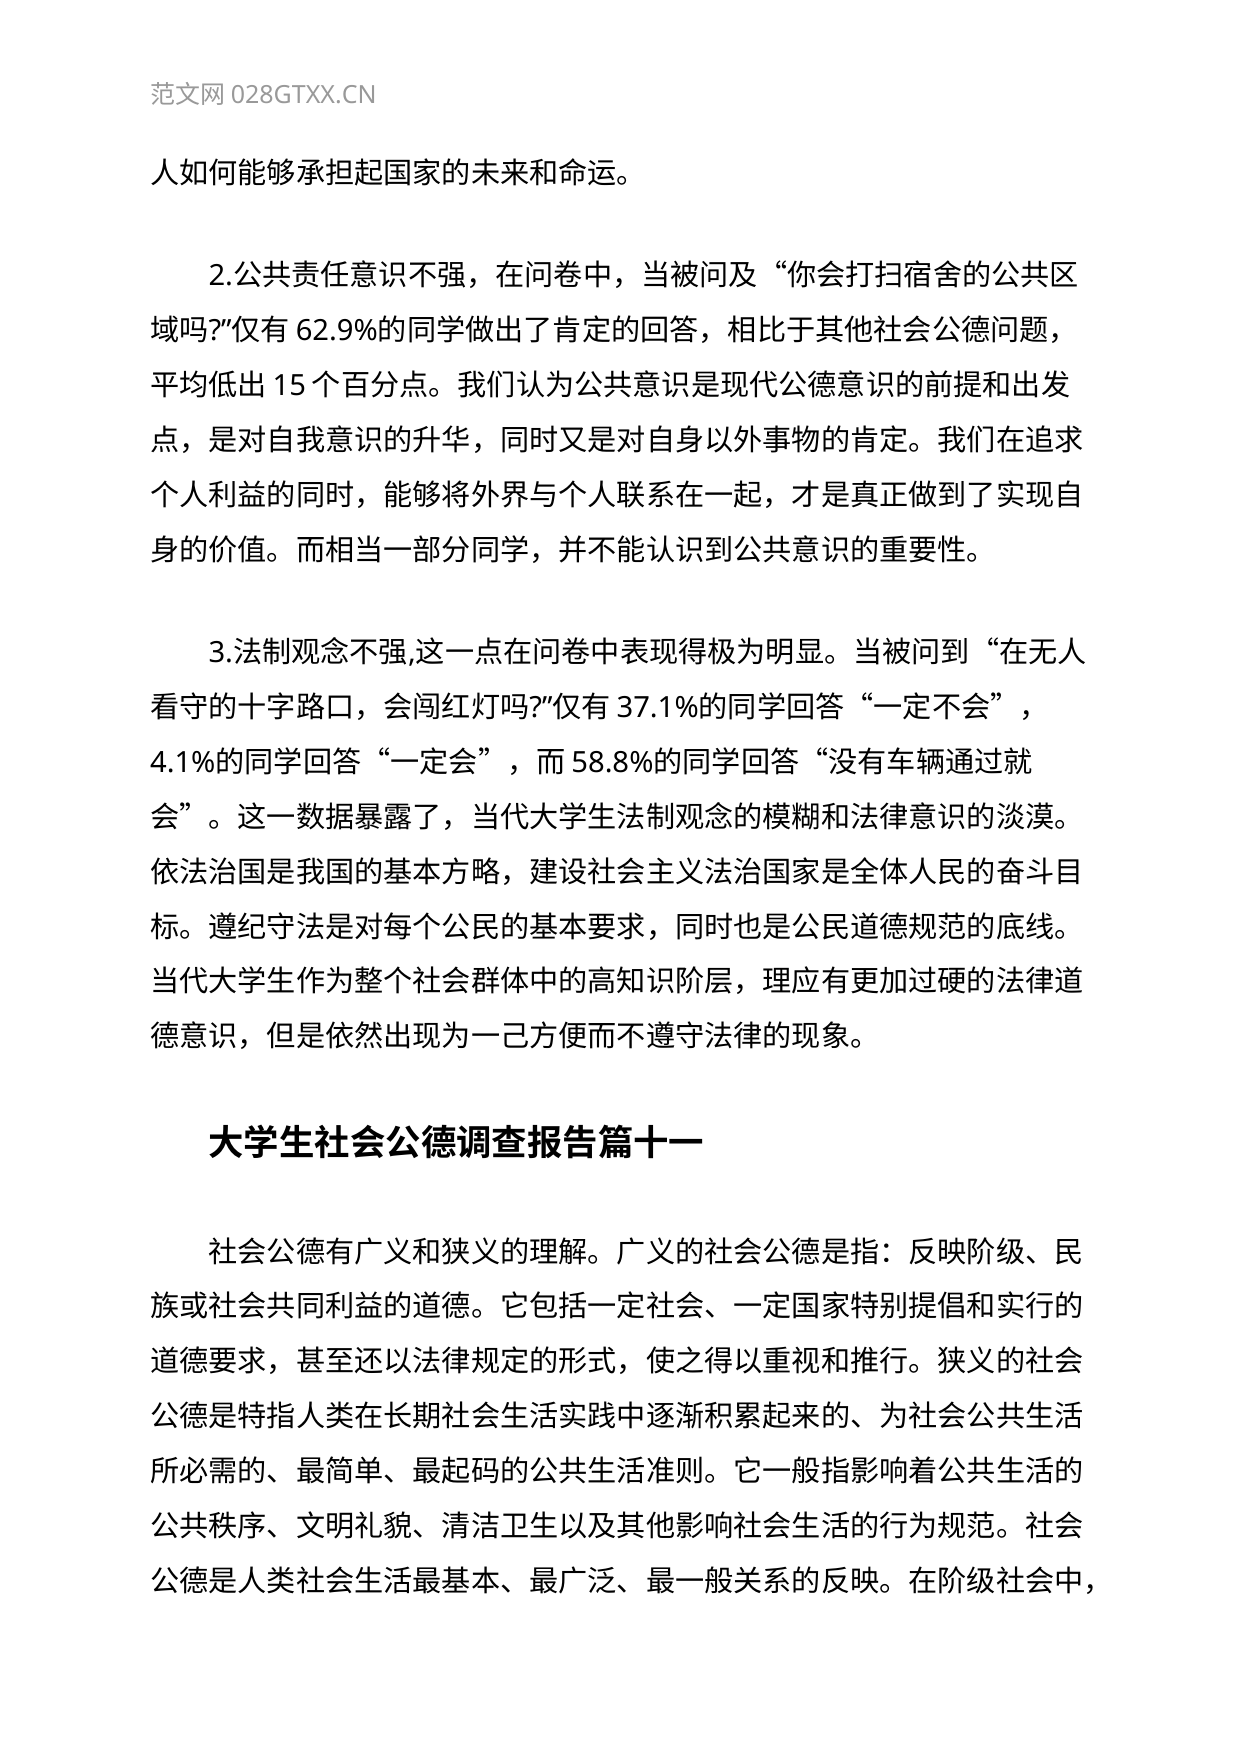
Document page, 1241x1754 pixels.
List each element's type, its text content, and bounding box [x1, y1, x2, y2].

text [150, 1228, 1090, 1600]
text 3.法制观念不强,这一点在问卷中表现得极为明显。当被问到“在无人看守的十字路口，会闯红灯吗?”仅有37.1%的同学回答“一定不会”，4.1%的同学回答“一定会”，而58.8%的同学回答“没有车辆通过就会”。这一数据暴露了，当代大学生法制观念的模糊和法律意识的淡漠。依法治国是我国的基本方略，建设社会主义法治国家是全体人民的奋斗目标。遵纪守法是对每个公民的基本要求，同时也是公民道德规范的底线。当代大学生作为整个社会群体中的高知识阶层，理应有更加过硬的法律道德意识，但是依然出现为一己方便而不遵守法律的现象。 [150, 628, 1090, 1055]
text 大学生社会公德调查报告篇十一 [150, 1115, 1090, 1166]
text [150, 150, 1090, 192]
text 2.公共责任意识不强，在问卷中，当被问及“你会打扫宿舍的公共区域吗?”仅有62.9%的同学做出了肯定的回答，相比于其他社会公德问题，平均低出15个百分点。我们认为公共意识是现代公德意识的前提和出发点，是对自我意识的升华，同时又是对自身以外事物的肯定。我们在追求个人利益的同时，能够将外界与个人联系在一起，才是真正做到了实现自身的价值。而相当一部分同学，并不能认识到公共意识的重要性。 [150, 252, 1090, 569]
